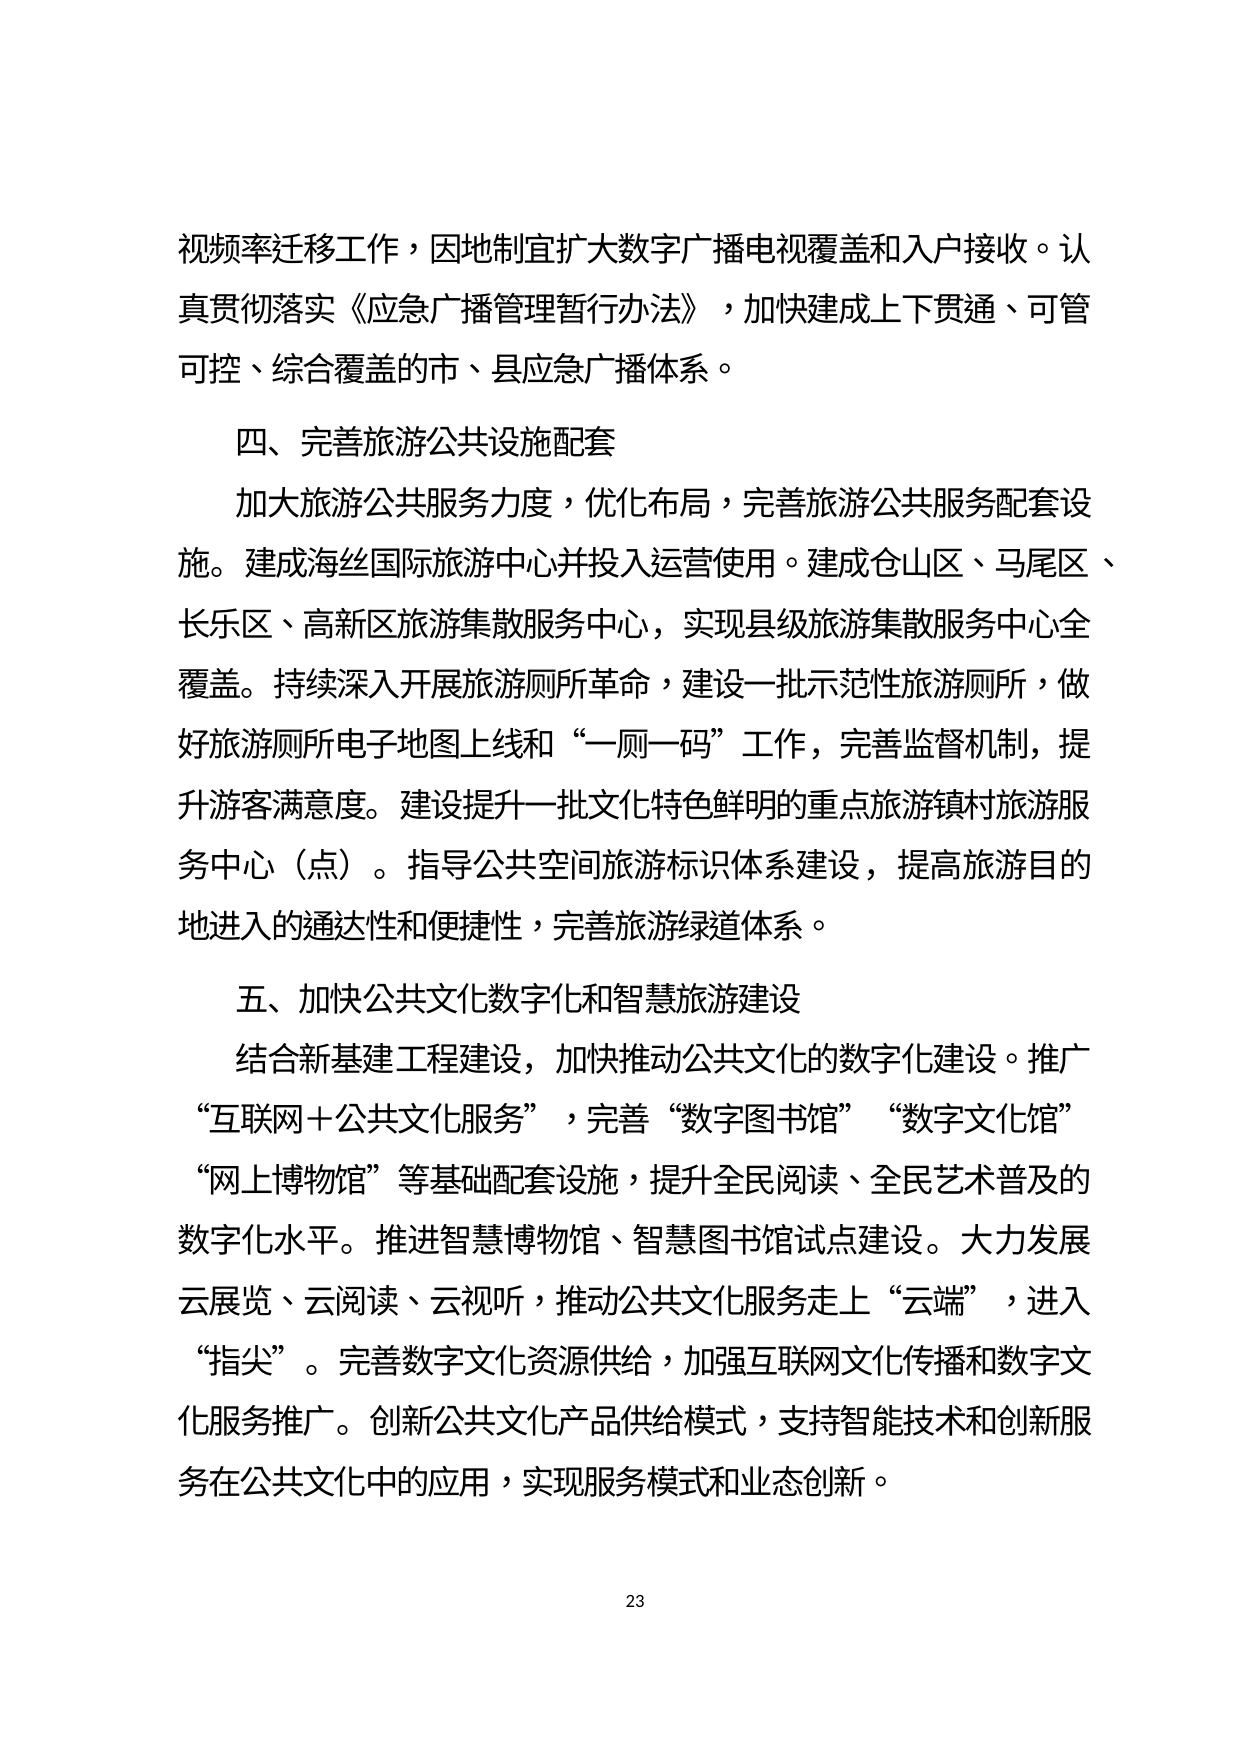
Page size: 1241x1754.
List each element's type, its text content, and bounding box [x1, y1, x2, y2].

text 结合新基建工程建设，加快推动公共文化的数字化建设。推广“互联网＋公共文化服务”，完善“数字图书馆”“数字文化馆”“网上博物馆”等基础配套设施，提升全民阅读、全民艺术普及的数字化水平。推进智慧博物馆、智慧图书馆试点建设。大力发展云展览、云阅读、云视听，推动公共文化服务走上“云端”，进入“指尖”。完善数字文化资源供给，加强互联网文化传播和数字文化服务推广。创新公共文化产品供给模式，支持智能技术和创新服务在公共文化中的应用，实现服务模式和业态创新。 [177, 1023, 1092, 1506]
text 四、完善旅游公共设施配套 [177, 406, 1092, 467]
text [177, 213, 1092, 394]
text 五、加快公共文化数字化和智慧旅游建设 [177, 963, 1092, 1023]
text 加大旅游公共服务力度，优化布局，完善旅游公共服务配套设施。建成海丝国际旅游中心并投入运营使用。建成仓山区、马尾区、长乐区、高新区旅游集散服务中心，实现县级旅游集散服务中心全覆盖。持续深入开展旅游厕所革命，建设一批示范性旅游厕所，做好旅游厕所电子地图上线和“一厕一码”工作，完善监督机制，提升游客满意度。建设提升一批文化特色鲜明的重点旅游镇村旅游服务中心（点）。指导公共空间旅游标识体系建设，提高旅游目的地进入的通达性和便捷性，完善旅游绿道体系。 [177, 467, 1092, 950]
